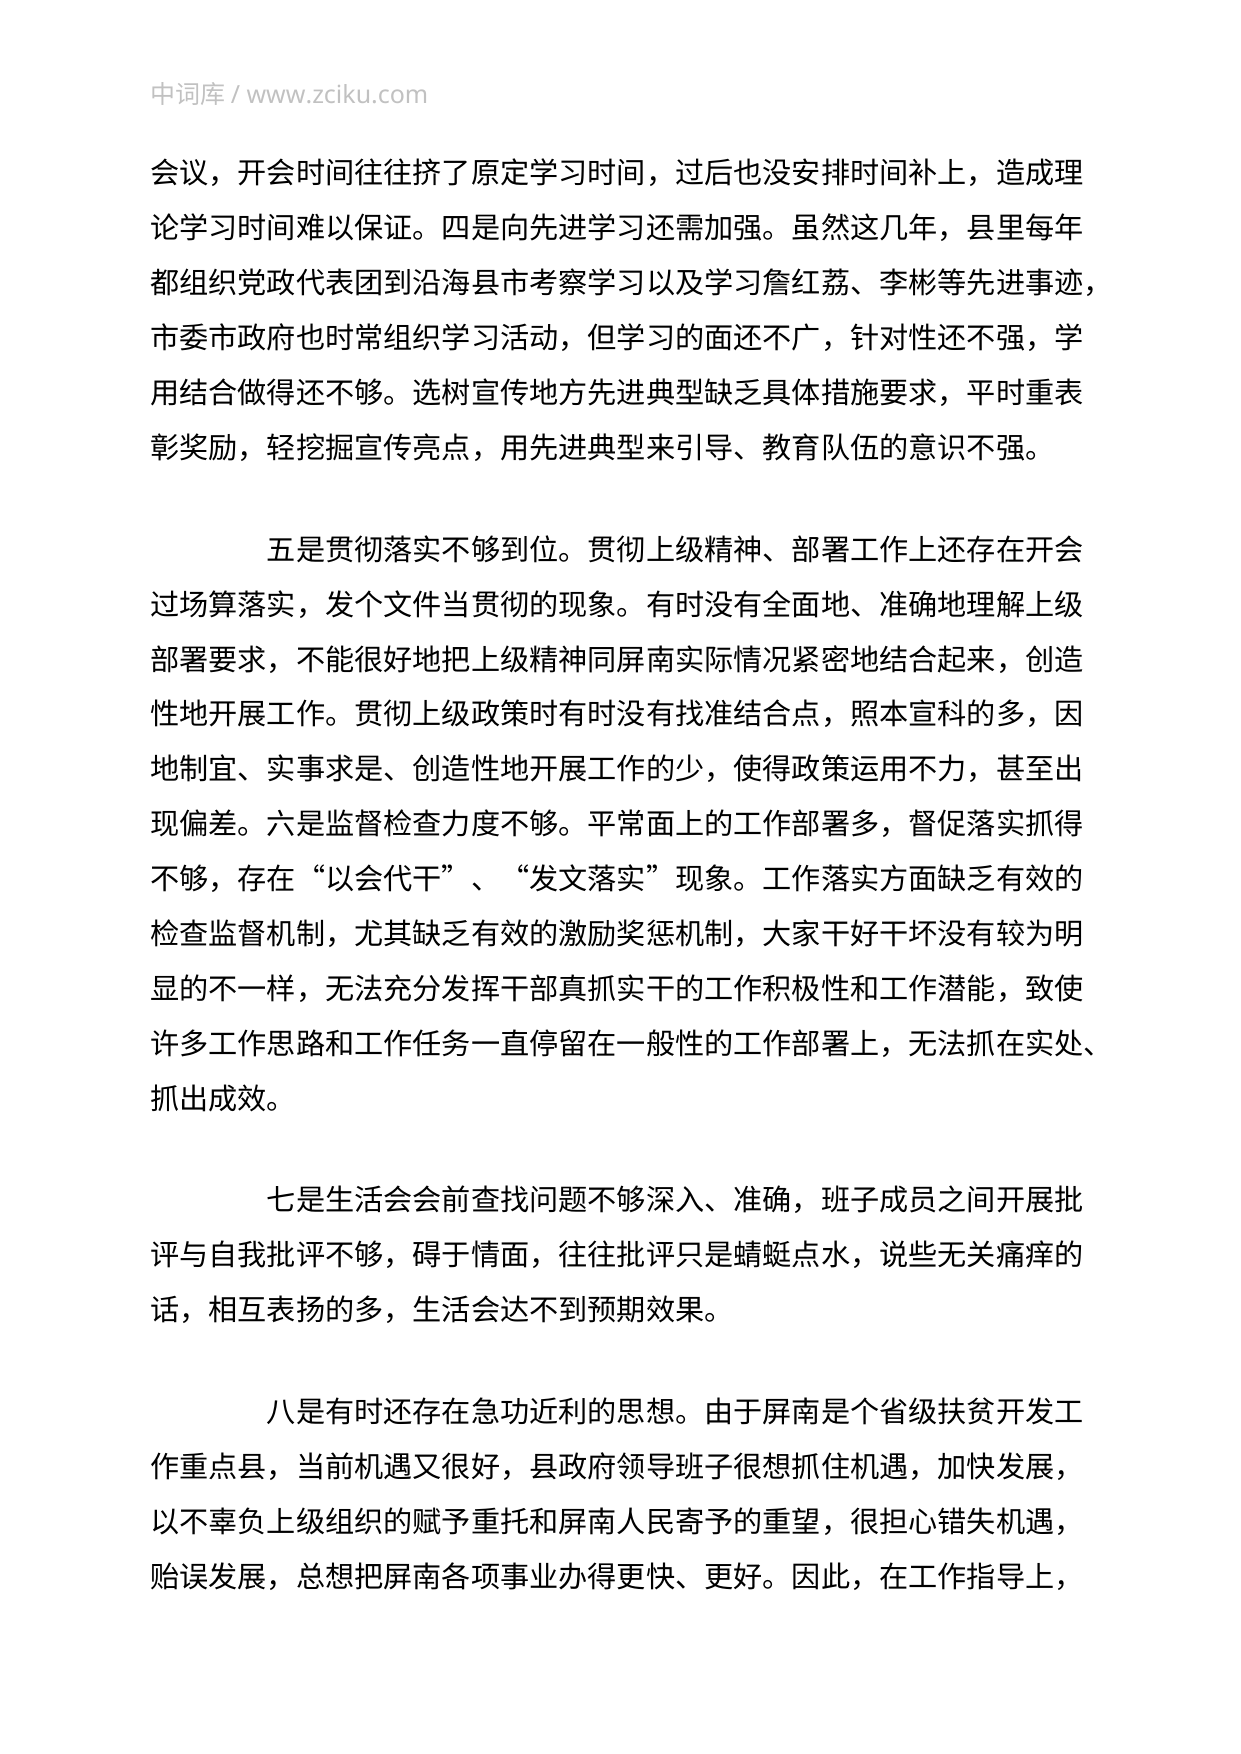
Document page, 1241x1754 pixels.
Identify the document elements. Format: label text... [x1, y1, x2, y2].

text 七是生活会会前查找问题不够深入、准确，班子成员之间开展批评与自我批评不够，碍于情面，往往批评只是蜻蜓点水，说些无关痛痒的话，相互表扬的多，生活会达不到预期效果。 [150, 1177, 1090, 1329]
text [150, 150, 1090, 467]
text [150, 1388, 1090, 1596]
text 五是贯彻落实不够到位。贯彻上级精神、部署工作上还存在开会过场算落实，发个文件当贯彻的现象。有时没有全面地、准确地理解上级部署要求，不能很好地把上级精神同屏南实际情况紧密地结合起来，创造性地开展工作。贯彻上级政策时有时没有找准结合点，照本宣科的多，因地制宜、实事求是、创造性地开展工作的少，使得政策运用不力，甚至出现偏差。六是监督检查力度不够。平常面上的工作部署多，督促落实抓得不够，存在“以会代干”、“发文落实”现象。工作落实方面缺乏有效的检查监督机制，尤其缺乏有效的激励奖惩机制，大家干好干坏没有较为明显的不一样，无法充分发挥干部真抓实干的工作积极性和工作潜能，致使许多工作思路和工作任务一直停留在一般性的工作部署上，无法抓在实处、抓出成效。 [150, 526, 1090, 1117]
